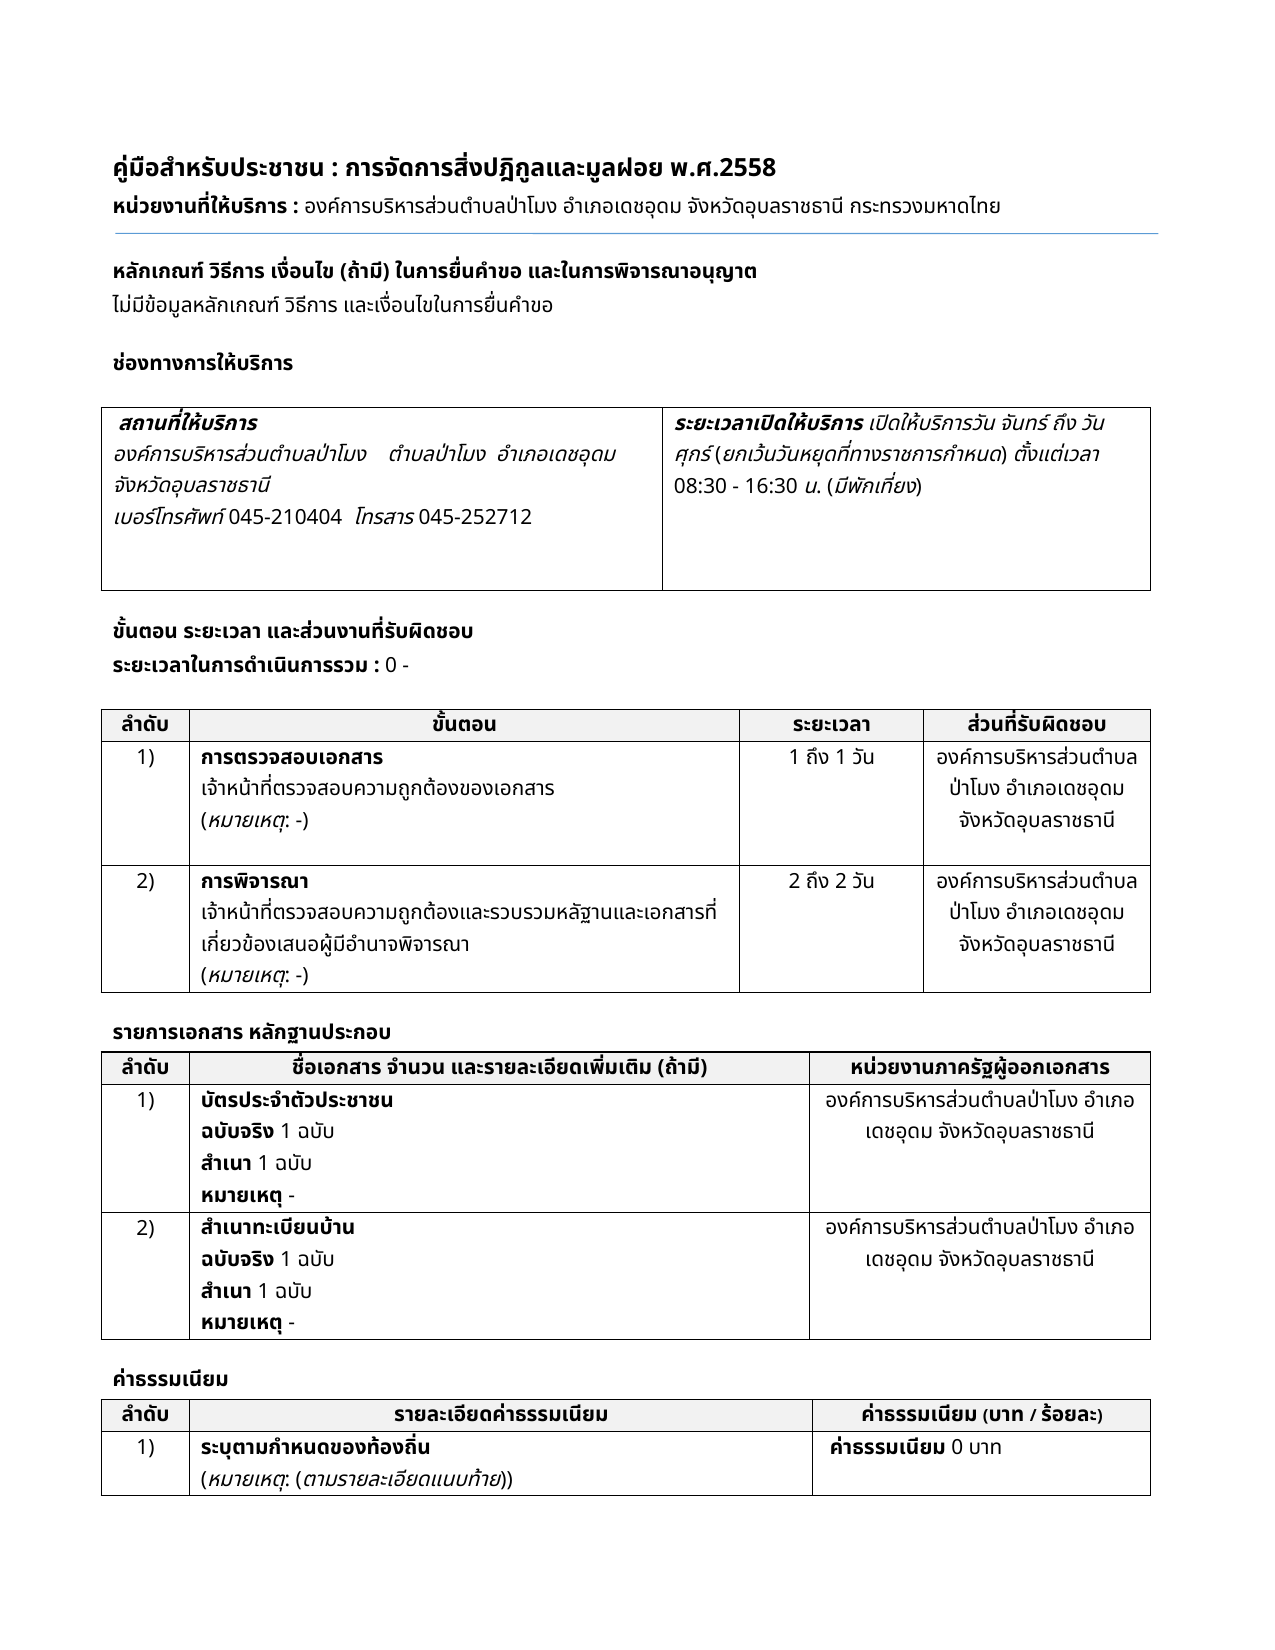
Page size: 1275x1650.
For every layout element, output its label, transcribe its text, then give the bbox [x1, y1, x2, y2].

table_cell 1) [102, 1085, 189, 1212]
text ไม่มีข้อมูลหลักเกณฑ์ วิธีการ และเงื่อนไขในการยื่นคำขอ [112, 290, 1162, 321]
text หลักเกณฑ์ วิธีการ เงื่อนไข (ถ้ามี) ในการยื่นคำขอ และในการพิจารณาอนุญาต [112, 256, 1162, 287]
table_cell การตรวจสอบเอกสาร เจ้าหน้าที่ตรวจสอบความถูกต้องของเอกสาร (หมายเหตุ: -) [190, 742, 739, 865]
table_cell 1) [102, 1432, 189, 1495]
table_header ลำดับ [102, 1400, 189, 1431]
table_header ระยะเวลา [740, 710, 923, 741]
table_header ระยะเวลาเปิดให้บริการ เปิดให้บริการวัน จันทร์ ถึง วันศุกร์ (ยกเว้นวันหยุดที่ทางราชการกำหนด) ตั้งแต่เวลา 08:30 - 16:30 น. (มีพักเที่ยง) [663, 408, 1150, 590]
table_header สถานที่ให้บริการ องค์การบริหารส่วนตำบลป่าโมง ตำบลป่าโมง อำเภอเดชอุดม จังหวัดอุบลราชธานี เบอร์โทรศัพท์ 045-210404 โทรสาร 045-252712 [102, 408, 662, 590]
text รายการเอกสาร หลักฐานประกอบ [112, 1017, 1162, 1049]
table_cell ค่าธรรมเนียม 0 บาท [813, 1432, 1150, 1495]
table_cell องค์การบริหารส่วนตำบลป่าโมง อำเภอเดชอุดม จังหวัดอุบลราชธานี [924, 742, 1150, 865]
table_cell 2 ถึง 2 วัน [740, 866, 923, 992]
table_cell การพิจารณา เจ้าหน้าที่ตรวจสอบความถูกต้องและรวบรวมหลัฐานและเอกสารที่เกี่ยวข้องเสนอผู้มีอำนาจพิจารณา (หมายเหตุ: -) [190, 866, 739, 992]
text ช่องทางการให้บริการ [112, 348, 1162, 380]
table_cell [190, 1432, 812, 1495]
text หน่วยงานที่ให้บริการ : องค์การบริหารส่วนตำบลป่าโมง อำเภอเดชอุดม จังหวัดอุบลราชธานี กระทรวงมหาดไทย [112, 191, 1162, 223]
text คู่มือสำหรับประชาชน : การจัดการสิ่งปฎิกูลและมูลฝอย พ.ศ.2558 [112, 150, 1162, 188]
table_cell องค์การบริหารส่วนตำบลป่าโมง อำเภอเดชอุดม จังหวัดอุบลราชธานี [810, 1213, 1150, 1339]
text ค่าธรรมเนียม [112, 1365, 1162, 1396]
table_cell 2) [102, 866, 189, 992]
table_header ลำดับ [102, 710, 189, 741]
table_header ขั้นตอน [190, 710, 739, 741]
table_cell 1) [102, 742, 189, 865]
table_header ชื่อเอกสาร จำนวน และรายละเอียดเพิ่มเติม (ถ้ามี) [190, 1053, 809, 1084]
table_header ลำดับ [102, 1053, 189, 1084]
table_cell องค์การบริหารส่วนตำบลป่าโมง อำเภอเดชอุดม จังหวัดอุบลราชธานี [810, 1085, 1150, 1212]
table_cell 2) [102, 1213, 189, 1339]
table_header หน่วยงานภาครัฐผู้ออกเอกสาร [810, 1053, 1150, 1084]
table_cell สำเนาทะเบียนบ้าน ฉบับจริง 1 ฉบับ สำเนา 1 ฉบับ - [190, 1213, 809, 1339]
table_header รายละเอียดค่าธรรมเนียม [190, 1400, 812, 1431]
table_header ค่าธรรมเนียม (บาท / ร้อยละ) [813, 1400, 1150, 1431]
table_cell องค์การบริหารส่วนตำบลป่าโมง อำเภอเดชอุดม จังหวัดอุบลราชธานี [924, 866, 1150, 992]
table_cell 1 ถึง 1 วัน [740, 742, 923, 865]
text ขั้นตอน ระยะเวลา และส่วนงานที่รับผิดชอบ [112, 616, 1162, 647]
table_header ส่วนที่รับผิดชอบ [924, 710, 1150, 741]
text ระยะเวลาในการดำเนินการรวม : 0 - [112, 650, 1162, 682]
table_cell บัตรประจำตัวประชาชน ฉบับจริง 1 ฉบับ สำเนา 1 ฉบับ - [190, 1085, 809, 1212]
